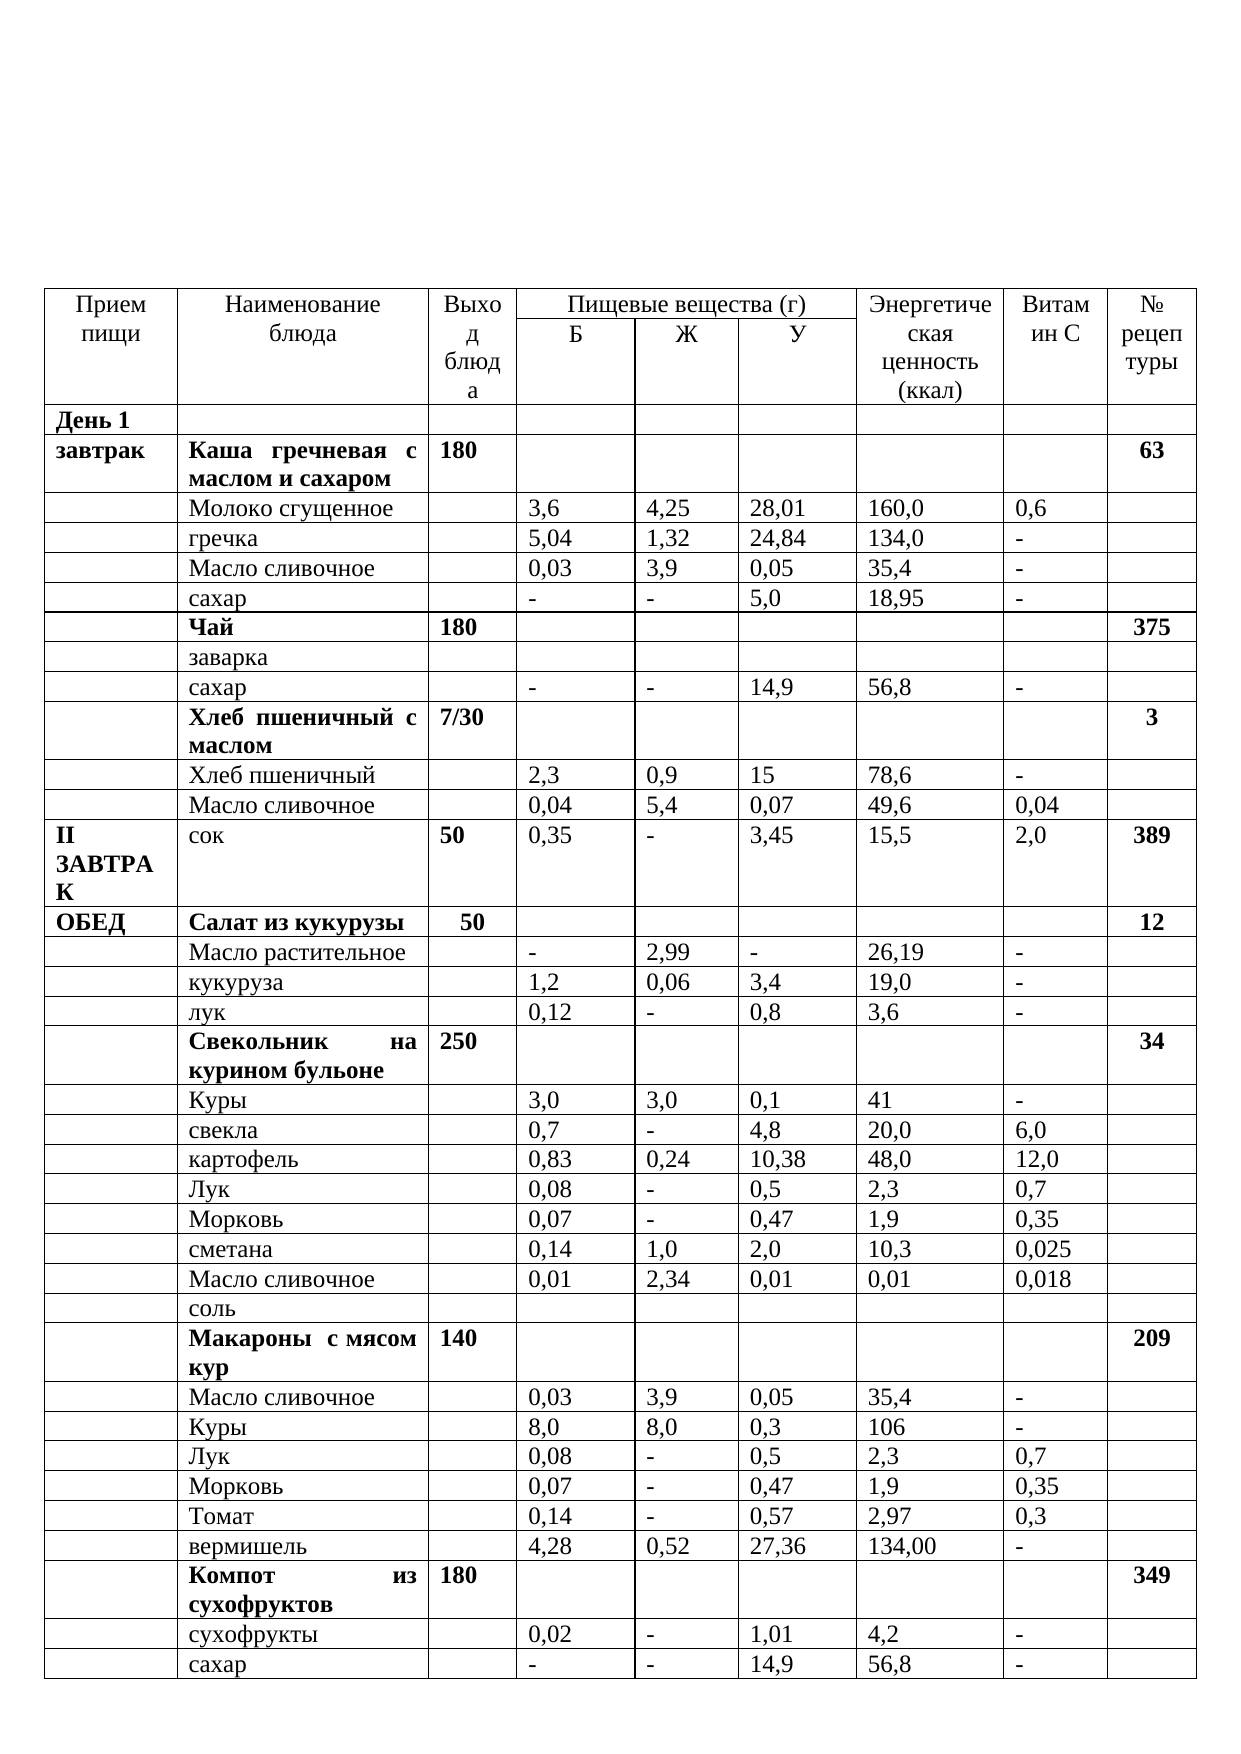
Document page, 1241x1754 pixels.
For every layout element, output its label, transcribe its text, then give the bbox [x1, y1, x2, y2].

table_cell 0,7 [1004, 1174, 1107, 1203]
table_cell [1108, 1294, 1196, 1322]
table_header Наименование блюда [178, 289, 428, 404]
table_cell [1004, 1561, 1107, 1618]
table_cell 7/30 [429, 702, 516, 759]
table_cell 0,1 [739, 1085, 856, 1114]
table_cell [636, 642, 738, 671]
table_cell [1108, 1174, 1196, 1203]
table_cell [517, 435, 634, 492]
table_cell 6,0 [1004, 1115, 1107, 1143]
table_cell 0,35 [1004, 1471, 1107, 1500]
table_cell [429, 760, 516, 789]
table_cell [429, 1382, 516, 1411]
table_cell 3,45 [739, 820, 856, 906]
table_cell завтрак [45, 435, 177, 492]
table_cell [45, 493, 177, 522]
table_cell [636, 1561, 738, 1618]
table_cell [429, 1294, 516, 1322]
table_cell [517, 702, 634, 759]
table_cell [429, 1234, 516, 1263]
table_cell [429, 672, 516, 701]
table_cell Салат из кукурузы [178, 907, 428, 936]
table_cell [1108, 1115, 1196, 1143]
table_cell [1108, 1145, 1196, 1173]
table_cell [45, 1412, 177, 1440]
table_cell 0,9 [636, 760, 738, 789]
table_cell 27,36 [739, 1531, 856, 1559]
table_cell [1108, 1234, 1196, 1263]
table_cell [636, 435, 738, 492]
table_cell - [1004, 1531, 1107, 1559]
table_cell 12,0 [1004, 1145, 1107, 1173]
table_cell [45, 1501, 177, 1530]
table_cell [517, 642, 634, 671]
table_header Пищевые вещества (г) [517, 289, 856, 318]
table_cell [857, 405, 1003, 434]
table_cell Лук [178, 1441, 428, 1470]
table_cell 3,6 [857, 997, 1003, 1025]
table_cell 63 [1108, 435, 1196, 492]
table_cell 0,02 [517, 1619, 634, 1648]
table_cell Ж [636, 319, 738, 404]
table_cell сухофрукты [178, 1619, 428, 1648]
table_cell Куры [178, 1412, 428, 1440]
table_cell 41 [857, 1085, 1003, 1114]
table_cell [857, 907, 1003, 936]
table_cell Каша гречневая с маслом и сахаром [178, 435, 428, 492]
table_cell 0,35 [517, 820, 634, 906]
table_cell 0,14 [517, 1234, 634, 1263]
table_cell [739, 642, 856, 671]
table_cell [45, 760, 177, 789]
table_cell - [636, 1441, 738, 1470]
table_cell [739, 435, 856, 492]
table_cell 3 [1108, 702, 1196, 759]
table_header Прием пищи [45, 289, 177, 404]
table_cell [1108, 1441, 1196, 1470]
table_cell [429, 583, 516, 611]
table_cell 180 [429, 613, 516, 641]
table_cell - [636, 1501, 738, 1530]
table_cell [429, 1264, 516, 1292]
table_cell - [1004, 523, 1107, 552]
table_cell [636, 405, 738, 434]
table_cell Хлеб пшеничный с маслом [178, 702, 428, 759]
table_cell 2,0 [739, 1234, 856, 1263]
table_cell 24,84 [739, 523, 856, 552]
table_cell [857, 1323, 1003, 1381]
table_cell - [517, 937, 634, 966]
table_cell [45, 553, 177, 582]
table_cell - [1004, 937, 1107, 966]
table_cell 0,7 [517, 1115, 634, 1143]
table_cell картофель [178, 1145, 428, 1173]
table_cell 0,03 [517, 1382, 634, 1411]
table_cell [45, 1234, 177, 1263]
table_cell 2,0 [1004, 820, 1107, 906]
table_cell [517, 405, 634, 434]
table_cell - [1004, 1412, 1107, 1440]
table_cell - [1004, 760, 1107, 789]
table_cell [1108, 997, 1196, 1025]
table_cell [1108, 1204, 1196, 1233]
table_cell 0,52 [636, 1531, 738, 1559]
table_cell Масло растительное [178, 937, 428, 966]
table_cell [857, 613, 1003, 641]
table_cell 209 [1108, 1323, 1196, 1381]
table_cell - [636, 1174, 738, 1203]
table_cell 10,3 [857, 1234, 1003, 1263]
table_cell 140 [429, 1323, 516, 1381]
table_cell 0,57 [739, 1501, 856, 1530]
table_cell 250 [429, 1026, 516, 1084]
table_cell 2,99 [636, 937, 738, 966]
table_cell - [636, 820, 738, 906]
table_cell [1004, 1294, 1107, 1322]
table_cell [517, 907, 634, 936]
table_cell 0,08 [517, 1174, 634, 1203]
table_cell 1,2 [517, 967, 634, 996]
table_cell [739, 702, 856, 759]
table_cell Масло сливочное [178, 1264, 428, 1292]
table_cell 3,0 [636, 1085, 738, 1114]
table_cell [517, 1561, 634, 1618]
table_cell - [517, 1649, 634, 1678]
table_cell 0,3 [1004, 1501, 1107, 1530]
table_cell II ЗАВТРАК [45, 820, 177, 906]
table_cell 35,4 [857, 1382, 1003, 1411]
table_cell 34 [1108, 1026, 1196, 1084]
table_cell 0,025 [1004, 1234, 1107, 1263]
table_cell - [636, 1471, 738, 1500]
table_cell [45, 1471, 177, 1500]
table_cell - [1004, 1619, 1107, 1648]
table_cell [857, 702, 1003, 759]
table_cell 0,01 [857, 1264, 1003, 1292]
table_cell [1108, 1264, 1196, 1292]
table_cell [45, 937, 177, 966]
table_cell 0,47 [739, 1204, 856, 1233]
table_cell сахар [178, 672, 428, 701]
table_cell - [1004, 583, 1107, 611]
table_cell Масло сливочное [178, 1382, 428, 1411]
table_cell 2,3 [857, 1174, 1003, 1203]
table_cell [45, 1026, 177, 1084]
table_cell 4,2 [857, 1619, 1003, 1648]
table_cell 0,08 [517, 1441, 634, 1470]
table_cell 0,01 [517, 1264, 634, 1292]
table_cell - [636, 672, 738, 701]
table_cell [1004, 1323, 1107, 1381]
table_cell [45, 997, 177, 1025]
table_cell 28,01 [739, 493, 856, 522]
table_cell - [1004, 1382, 1107, 1411]
table_cell 3,0 [517, 1085, 634, 1114]
table_cell 3,4 [739, 967, 856, 996]
table_cell [1004, 1026, 1107, 1084]
table_cell 0,47 [739, 1471, 856, 1500]
table_cell 1,0 [636, 1234, 738, 1263]
table_cell [739, 1294, 856, 1322]
table_cell 0,8 [739, 997, 856, 1025]
table_cell [1004, 405, 1107, 434]
table_cell [1108, 405, 1196, 434]
table_cell [1108, 523, 1196, 552]
table_cell [1004, 907, 1107, 936]
table_cell 15,5 [857, 820, 1003, 906]
table_cell [45, 1531, 177, 1559]
table_cell 0,12 [517, 997, 634, 1025]
table_cell [45, 1294, 177, 1322]
table_cell - [1004, 553, 1107, 582]
table_cell У [739, 319, 856, 404]
table_cell [45, 1264, 177, 1292]
table_cell 15 [739, 760, 856, 789]
table_cell [429, 553, 516, 582]
table_cell 0,01 [739, 1264, 856, 1292]
table_cell [45, 672, 177, 701]
table_cell [1108, 672, 1196, 701]
table_cell [429, 1145, 516, 1173]
table_cell [1108, 1471, 1196, 1500]
table_cell - [517, 583, 634, 611]
table_cell 8,0 [636, 1412, 738, 1440]
table_cell 0,05 [739, 1382, 856, 1411]
table_cell ОБЕД [45, 907, 177, 936]
table_cell 56,8 [857, 672, 1003, 701]
table_cell 3,9 [636, 553, 738, 582]
table_cell [45, 1085, 177, 1114]
table_cell 160,0 [857, 493, 1003, 522]
table_cell 5,04 [517, 523, 634, 552]
table_cell гречка [178, 523, 428, 552]
table_cell 180 [429, 435, 516, 492]
table_cell [45, 1174, 177, 1203]
table_cell Молоко сгущенное [178, 493, 428, 522]
table_cell 10,38 [739, 1145, 856, 1173]
table_cell 56,8 [857, 1649, 1003, 1678]
table_cell 19,0 [857, 967, 1003, 996]
table_cell [517, 1294, 634, 1322]
table_cell - [1004, 997, 1107, 1025]
table_cell [429, 405, 516, 434]
table_cell [857, 1561, 1003, 1618]
table_cell 50 [429, 907, 516, 936]
table_cell 12 [1108, 907, 1196, 936]
table_cell вермишель [178, 1531, 428, 1559]
table_cell 2,3 [857, 1441, 1003, 1470]
table_cell [739, 1561, 856, 1618]
table_cell [1108, 967, 1196, 996]
table_cell [45, 642, 177, 671]
table_cell Морковь [178, 1471, 428, 1500]
table_cell сахар [178, 1649, 428, 1678]
table_cell 26,19 [857, 937, 1003, 966]
table_cell сметана [178, 1234, 428, 1263]
table_cell [739, 1026, 856, 1084]
table_cell [739, 405, 856, 434]
table_cell [45, 523, 177, 552]
table_cell Куры [178, 1085, 428, 1114]
table_cell - [1004, 1085, 1107, 1114]
table_cell Масло сливочное [178, 553, 428, 582]
table_cell [857, 1294, 1003, 1322]
table_cell 14,9 [739, 672, 856, 701]
table_cell [429, 1085, 516, 1114]
table_cell [45, 967, 177, 996]
table_cell Масло сливочное [178, 790, 428, 819]
table_cell [1108, 1382, 1196, 1411]
table_cell 1,01 [739, 1619, 856, 1648]
table_cell соль [178, 1294, 428, 1322]
table_cell [429, 1412, 516, 1440]
table_cell 4,28 [517, 1531, 634, 1559]
table_cell - [636, 1204, 738, 1233]
table_cell - [1004, 1649, 1107, 1678]
table_cell [45, 613, 177, 641]
table_cell [429, 1649, 516, 1678]
table_cell [1108, 937, 1196, 966]
table_cell [636, 613, 738, 641]
table_cell 2,34 [636, 1264, 738, 1292]
table_cell - [517, 672, 634, 701]
table_cell заварка [178, 642, 428, 671]
table_cell [45, 1204, 177, 1233]
table_cell [636, 907, 738, 936]
table_cell [636, 1323, 738, 1381]
table_cell [1108, 760, 1196, 789]
table_cell Лук [178, 1174, 428, 1203]
table_cell 8,0 [517, 1412, 634, 1440]
table_cell 4,25 [636, 493, 738, 522]
table_cell [45, 1649, 177, 1678]
table_cell 0,5 [739, 1174, 856, 1203]
table_cell Томат [178, 1501, 428, 1530]
table_cell 14,9 [739, 1649, 856, 1678]
table_cell [429, 997, 516, 1025]
table_cell - [636, 997, 738, 1025]
table_cell Свекольник на курином бульоне [178, 1026, 428, 1084]
table_cell [429, 493, 516, 522]
table_cell - [636, 1115, 738, 1143]
table_cell [1108, 642, 1196, 671]
table_cell 18,95 [857, 583, 1003, 611]
table_cell 49,6 [857, 790, 1003, 819]
table_cell - [739, 937, 856, 966]
table_cell [45, 1115, 177, 1143]
table_cell [429, 967, 516, 996]
table_cell 20,0 [857, 1115, 1003, 1143]
table_cell [1108, 790, 1196, 819]
table_cell День 1 [45, 405, 177, 434]
table_cell [45, 1382, 177, 1411]
table_cell 0,7 [1004, 1441, 1107, 1470]
table_cell 5,0 [739, 583, 856, 611]
table_cell сахар [178, 583, 428, 611]
table_cell 0,06 [636, 967, 738, 996]
table_cell [517, 613, 634, 641]
table_cell - [636, 583, 738, 611]
table_cell 0,07 [517, 1471, 634, 1500]
table_cell [1108, 553, 1196, 582]
table_cell 180 [429, 1561, 516, 1618]
table_cell [857, 435, 1003, 492]
table_cell [45, 1145, 177, 1173]
table_cell [517, 1026, 634, 1084]
table_cell 50 [429, 820, 516, 906]
table_header Энергетическая ценность (ккал) [857, 289, 1003, 404]
table_cell [45, 1323, 177, 1381]
table_cell [1004, 642, 1107, 671]
table_cell 4,8 [739, 1115, 856, 1143]
table_cell Макароны с мясом кур [178, 1323, 428, 1381]
table_cell [1108, 1501, 1196, 1530]
table_cell 1,32 [636, 523, 738, 552]
table_cell [45, 702, 177, 759]
table_cell 106 [857, 1412, 1003, 1440]
table_cell Б [517, 319, 634, 404]
table_cell [636, 702, 738, 759]
table_cell 35,4 [857, 553, 1003, 582]
table_cell [1108, 1085, 1196, 1114]
table_cell 0,3 [739, 1412, 856, 1440]
table_cell 0,35 [1004, 1204, 1107, 1233]
table_header Витамин С [1004, 289, 1107, 404]
table_cell [1108, 1531, 1196, 1559]
table_cell 375 [1108, 613, 1196, 641]
table_cell [45, 1619, 177, 1648]
table_cell - [636, 1649, 738, 1678]
table_cell [45, 790, 177, 819]
table_cell 3,6 [517, 493, 634, 522]
table_cell 0,03 [517, 553, 634, 582]
table_cell 0,05 [739, 553, 856, 582]
table_cell сок [178, 820, 428, 906]
table_cell [429, 790, 516, 819]
table_cell [178, 405, 428, 434]
table_cell [1108, 1619, 1196, 1648]
table_cell 0,6 [1004, 493, 1107, 522]
table_cell 0,018 [1004, 1264, 1107, 1292]
table_cell Хлеб пшеничный [178, 760, 428, 789]
table_cell [739, 1323, 856, 1381]
table_cell [1004, 435, 1107, 492]
table_cell [1004, 613, 1107, 641]
table_cell [429, 1531, 516, 1559]
table_cell [45, 1441, 177, 1470]
table_cell 0,83 [517, 1145, 634, 1173]
table_cell 5,4 [636, 790, 738, 819]
table_header Выход блюда [429, 289, 516, 404]
table_cell [429, 642, 516, 671]
table_cell 389 [1108, 820, 1196, 906]
table_cell [517, 1323, 634, 1381]
table_cell [429, 937, 516, 966]
table_cell [1108, 583, 1196, 611]
table_cell Морковь [178, 1204, 428, 1233]
table_cell 48,0 [857, 1145, 1003, 1173]
table_cell 134,00 [857, 1531, 1003, 1559]
table_cell кукуруза [178, 967, 428, 996]
table_cell [739, 613, 856, 641]
table_cell 0,07 [517, 1204, 634, 1233]
table_cell - [1004, 672, 1107, 701]
table_cell 1,9 [857, 1204, 1003, 1233]
table_cell 78,6 [857, 760, 1003, 789]
table_cell [739, 907, 856, 936]
table_cell [429, 1501, 516, 1530]
table_cell - [1004, 967, 1107, 996]
table_cell 0,24 [636, 1145, 738, 1173]
table_cell 3,9 [636, 1382, 738, 1411]
table_cell [636, 1026, 738, 1084]
table_cell [1108, 1412, 1196, 1440]
table_cell [429, 1619, 516, 1648]
table_cell [429, 523, 516, 552]
table_cell 0,04 [1004, 790, 1107, 819]
table_cell 2,3 [517, 760, 634, 789]
table_cell лук [178, 997, 428, 1025]
table_cell [429, 1471, 516, 1500]
table_cell [1004, 702, 1107, 759]
table_cell 2,97 [857, 1501, 1003, 1530]
table_cell 0,5 [739, 1441, 856, 1470]
table_cell Чай [178, 613, 428, 641]
table_cell [857, 642, 1003, 671]
table_cell 349 [1108, 1561, 1196, 1618]
table_cell [857, 1026, 1003, 1084]
table_cell [45, 583, 177, 611]
table_header № рецептуры [1108, 289, 1196, 404]
table_cell [429, 1174, 516, 1203]
table_cell 0,04 [517, 790, 634, 819]
table_cell Компот из сухофруктов [178, 1561, 428, 1618]
table_cell [636, 1294, 738, 1322]
table_cell [429, 1204, 516, 1233]
table_cell [1108, 1649, 1196, 1678]
table_cell [429, 1115, 516, 1143]
table_cell свекла [178, 1115, 428, 1143]
table_cell - [636, 1619, 738, 1648]
table_cell 0,14 [517, 1501, 634, 1530]
table_cell 0,07 [739, 790, 856, 819]
table_cell [1108, 493, 1196, 522]
table_cell 134,0 [857, 523, 1003, 552]
table_cell [45, 1561, 177, 1618]
table_cell [429, 1441, 516, 1470]
table_cell 1,9 [857, 1471, 1003, 1500]
